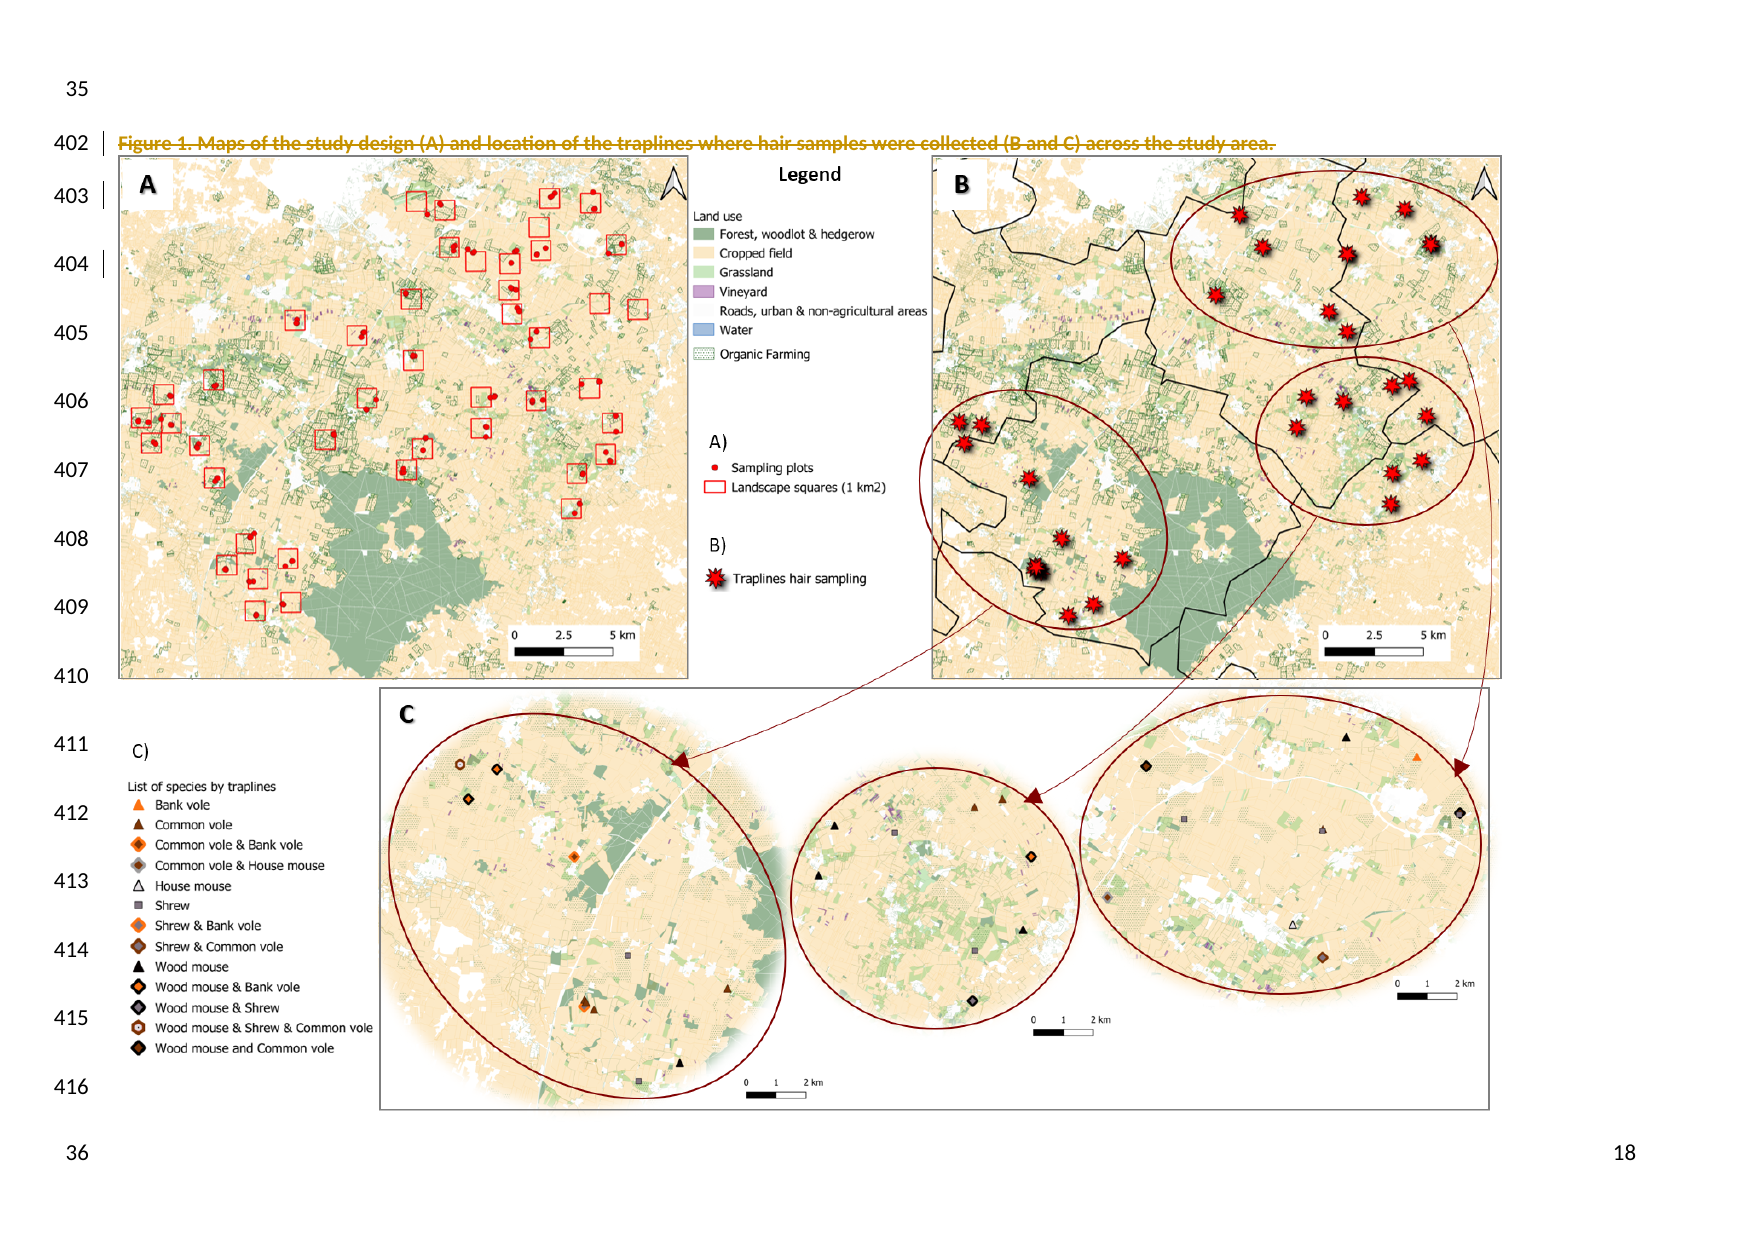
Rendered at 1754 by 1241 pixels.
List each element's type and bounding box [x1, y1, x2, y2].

picture [117, 154, 1503, 1122]
